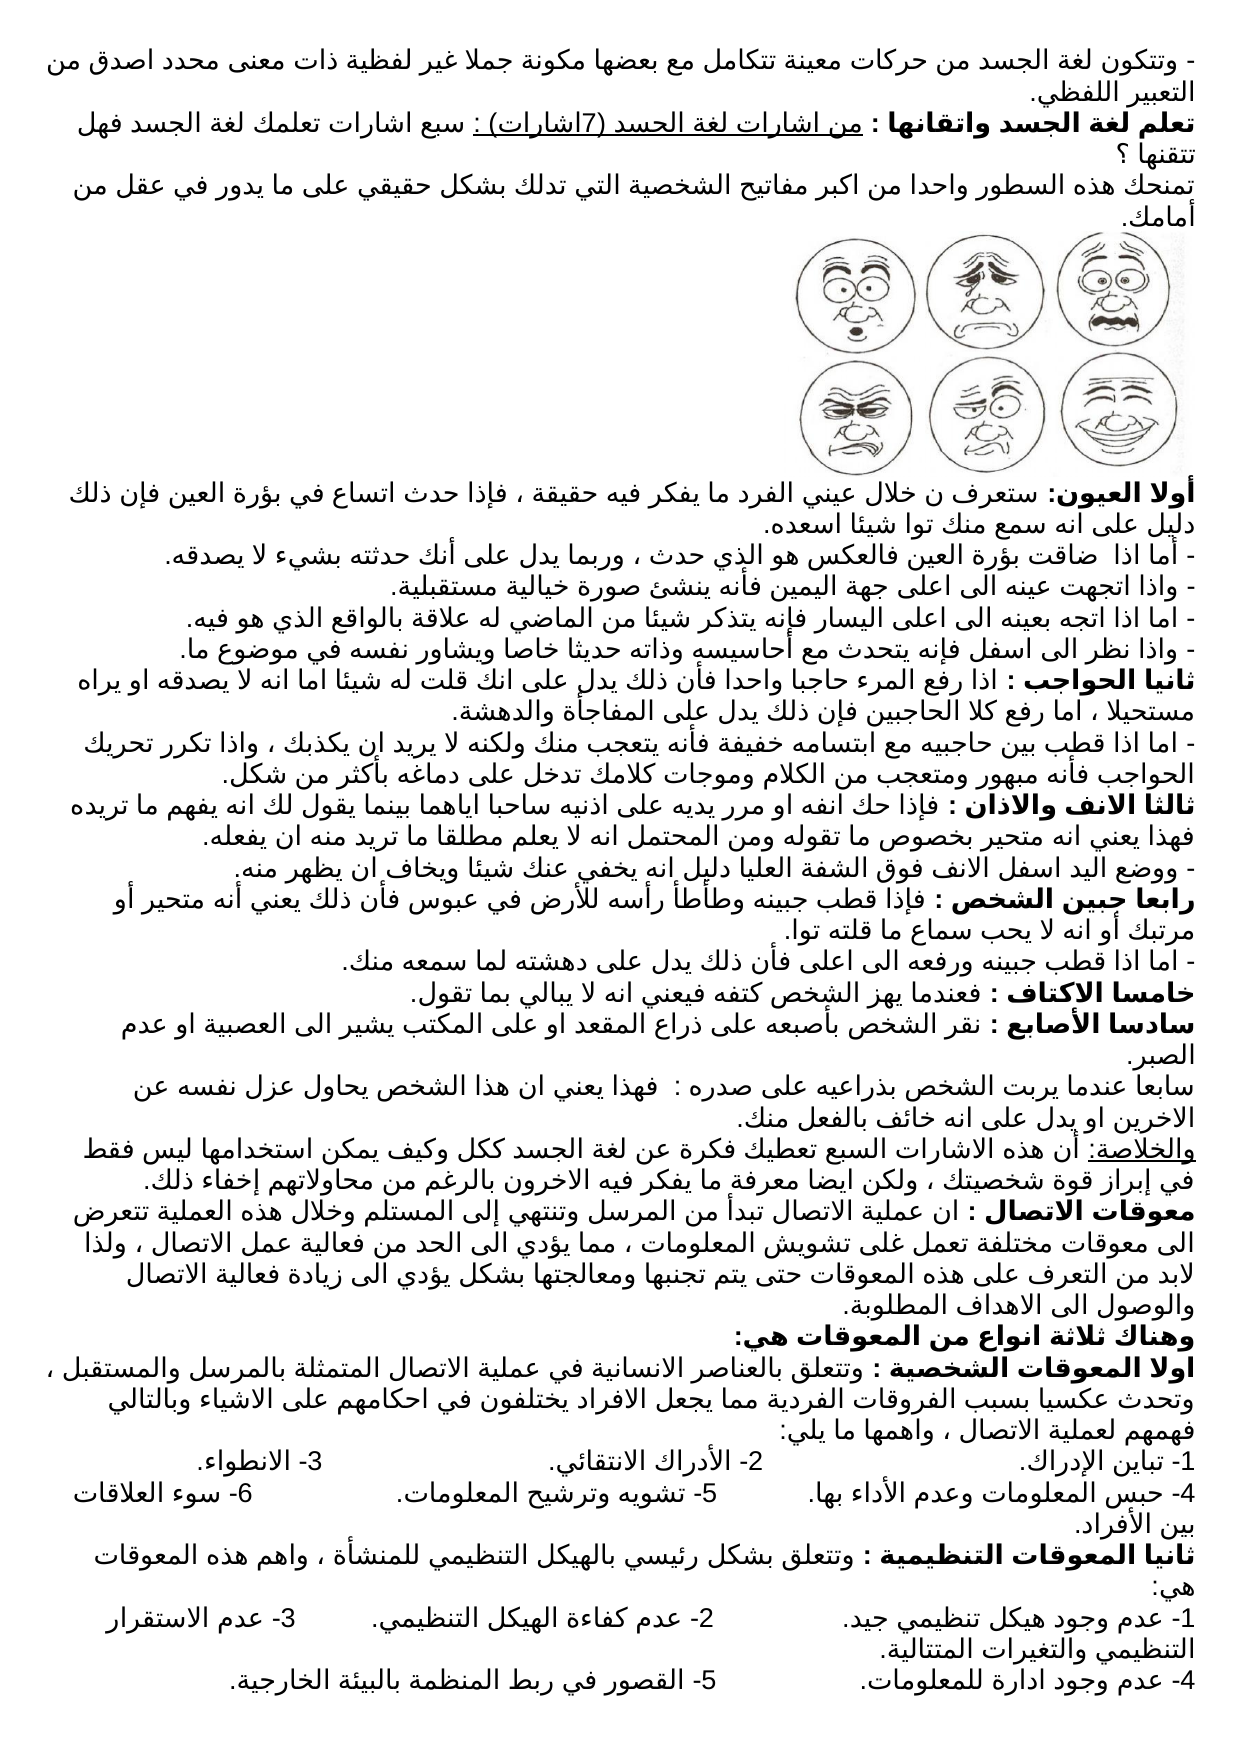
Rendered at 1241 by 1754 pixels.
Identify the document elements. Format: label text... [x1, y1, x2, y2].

text 4- عدم وجود ادارة للمعلومات. 5- القصور في ربط المنظمة بالبيئة الخارجية. [44, 1664, 1196, 1695]
text ثالثا الانف والاذان : فإذا حك انفه او مرر يديه على اذنيه ساحبا اياهما بينما يقول لك انه يفهم ما تريده فهذا يعني انه متحير بخصوص ما تقوله ومن المحتمل انه لا يعلم مطلقا ما تريد منه ان يفعله. [44, 789, 1196, 852]
picture [782, 231, 1196, 477]
text سابعا عندما يربت الشخص بذراعيه على صدره : فهذا يعني ان هذا الشخص يحاول عزل نفسه عن الاخرين او يدل على انه خائف بالفعل منك. [44, 1070, 1196, 1133]
text سادسا الأصابع : نقر الشخص بأصبعه على ذراع المقعد او على المكتب يشير الى العصبية او عدم الصبر. [44, 1008, 1196, 1070]
text ثانيا الحواجب : اذا رفع المرء حاجبا واحدا فأن ذلك يدل على انك قلت له شيئا اما انه لا يصدقه او يراه مستحيلا ، اما رفع كلا الحاجبين فإن ذلك يدل على المفاجأة والدهشة. [44, 664, 1196, 727]
text تمنحك هذه السطور واحدا من اكبر مفاتيح الشخصية التي تدلك بشكل حقيقي على ما يدور في عقل من أمامك. [44, 169, 1196, 232]
text - واذا نظر الى اسفل فإنه يتحدث مع أحاسيسه وذاته حديثا خاصا ويشاور نفسه في موضوع ما. [44, 633, 1196, 664]
text - اما اذا اتجه بعينه الى اعلى اليسار فإنه يتذكر شيئا من الماضي له علاقة بالواقع الذي هو فيه. [44, 602, 1196, 633]
text ثانيا المعوقات التنظيمية : وتتعلق بشكل رئيسي بالهيكل التنظيمي للمنشأة ، واهم هذه المعوقات هي: [44, 1539, 1196, 1602]
text - وتتكون لغة الجسد من حركات معينة تتكامل مع بعضها مكونة جملا غير لفظية ذات معنى محدد اصدق من التعبير اللفظي. [44, 44, 1196, 107]
text خامسا الاكتاف : فعندما يهز الشخص كتفه فيعني انه لا يبالي بما تقول. [44, 977, 1196, 1008]
text أولا العيون: ستعرف ن خلال عيني الفرد ما يفكر فيه حقيقة ، فإذا حدث اتساع في بؤرة العين فإن ذلك دليل على انه سمع منك توا شيئا اسعده. [44, 477, 1196, 539]
text - اما اذا قطب جبينه ورفعه الى اعلى فأن ذلك يدل على دهشته لما سمعه منك. [44, 945, 1196, 977]
text - اما اذا قطب بين حاجبيه مع ابتسامه خفيفة فأنه يتعجب منك ولكنه لا يريد ان يكذبك ، واذا تكرر تحريك الحواجب فأنه مبهور ومتعجب من الكلام وموجات كلامك تدخل على دماغه بأكثر من شكل. [44, 727, 1196, 789]
text 1- عدم وجود هيكل تنظيمي جيد. 2- عدم كفاءة الهيكل التنظيمي. 3- عدم الاستقرار التنظيمي والتغيرات المتتالية. [44, 1602, 1196, 1664]
text معوقات الاتصال : ان عملية الاتصال تبدأ من المرسل وتنتهي إلى المستلم وخلال هذه العملية تتعرض الى معوقات مختلفة تعمل غلى تشويش المعلومات ، مما يؤدي الى الحد من فعالية عمل الاتصال ، ولذا لابد من التعرف على هذه المعوقات حتى يتم تجنبها ومعالجتها بشكل يؤدي الى زيادة فعالية الاتصال والوصول الى الاهداف المطلوبة. [44, 1195, 1196, 1320]
text اولا المعوقات الشخصية : وتتعلق بالعناصر الانسانية في عملية الاتصال المتمثلة بالمرسل والمستقبل ، وتحدث عكسيا بسبب الفروقات الفردية مما يجعل الافراد يختلفون في احكامهم على الاشياء وبالتالي فهمهم لعملية الاتصال ، واهمها ما يلي: [44, 1352, 1196, 1445]
text 1- تباين الإدراك. 2- الأدراك الانتقائي. 3- الانطواء. [44, 1445, 1196, 1477]
text وهناك ثلاثة انواع من المعوقات هي: [44, 1320, 1196, 1352]
text 4- حبس المعلومات وعدم الأداء بها. 5- تشويه وترشيح المعلومات. 6- سوء العلاقات بين الأفراد. [44, 1477, 1196, 1539]
text - واذا اتجهت عينه الى اعلى جهة اليمين فأنه ينشئ صورة خيالية مستقبلية. [44, 570, 1196, 602]
text والخلاصة: أن هذه الاشارات السبع تعطيك فكرة عن لغة الجسد ككل وكيف يمكن استخدامها ليس فقط في إبراز قوة شخصيتك ، ولكن ايضا معرفة ما يفكر فيه الاخرون بالرغم من محاولاتهم إخفاء ذلك. [44, 1133, 1196, 1195]
text - أما اذا ضاقت بؤرة العين فالعكس هو الذي حدث ، وربما يدل على أنك حدثته بشيء لا يصدقه. [44, 539, 1196, 570]
text - ووضع اليد اسفل الانف فوق الشفة العليا دليل انه يخفي عنك شيئا ويخاف ان يظهر منه. [44, 852, 1196, 883]
text تعلم لغة الجسد واتقانها : من اشارات لغة الجسد (7اشارات) : سبع اشارات تعلمك لغة الجسد فهل تتقنها ؟ [44, 107, 1196, 169]
text رابعا جبين الشخص : فإذا قطب جبينه وطأطأ رأسه للأرض في عبوس فأن ذلك يعني أنه متحير أو مرتبك أو انه لا يحب سماع ما قلته توا. [44, 883, 1196, 945]
